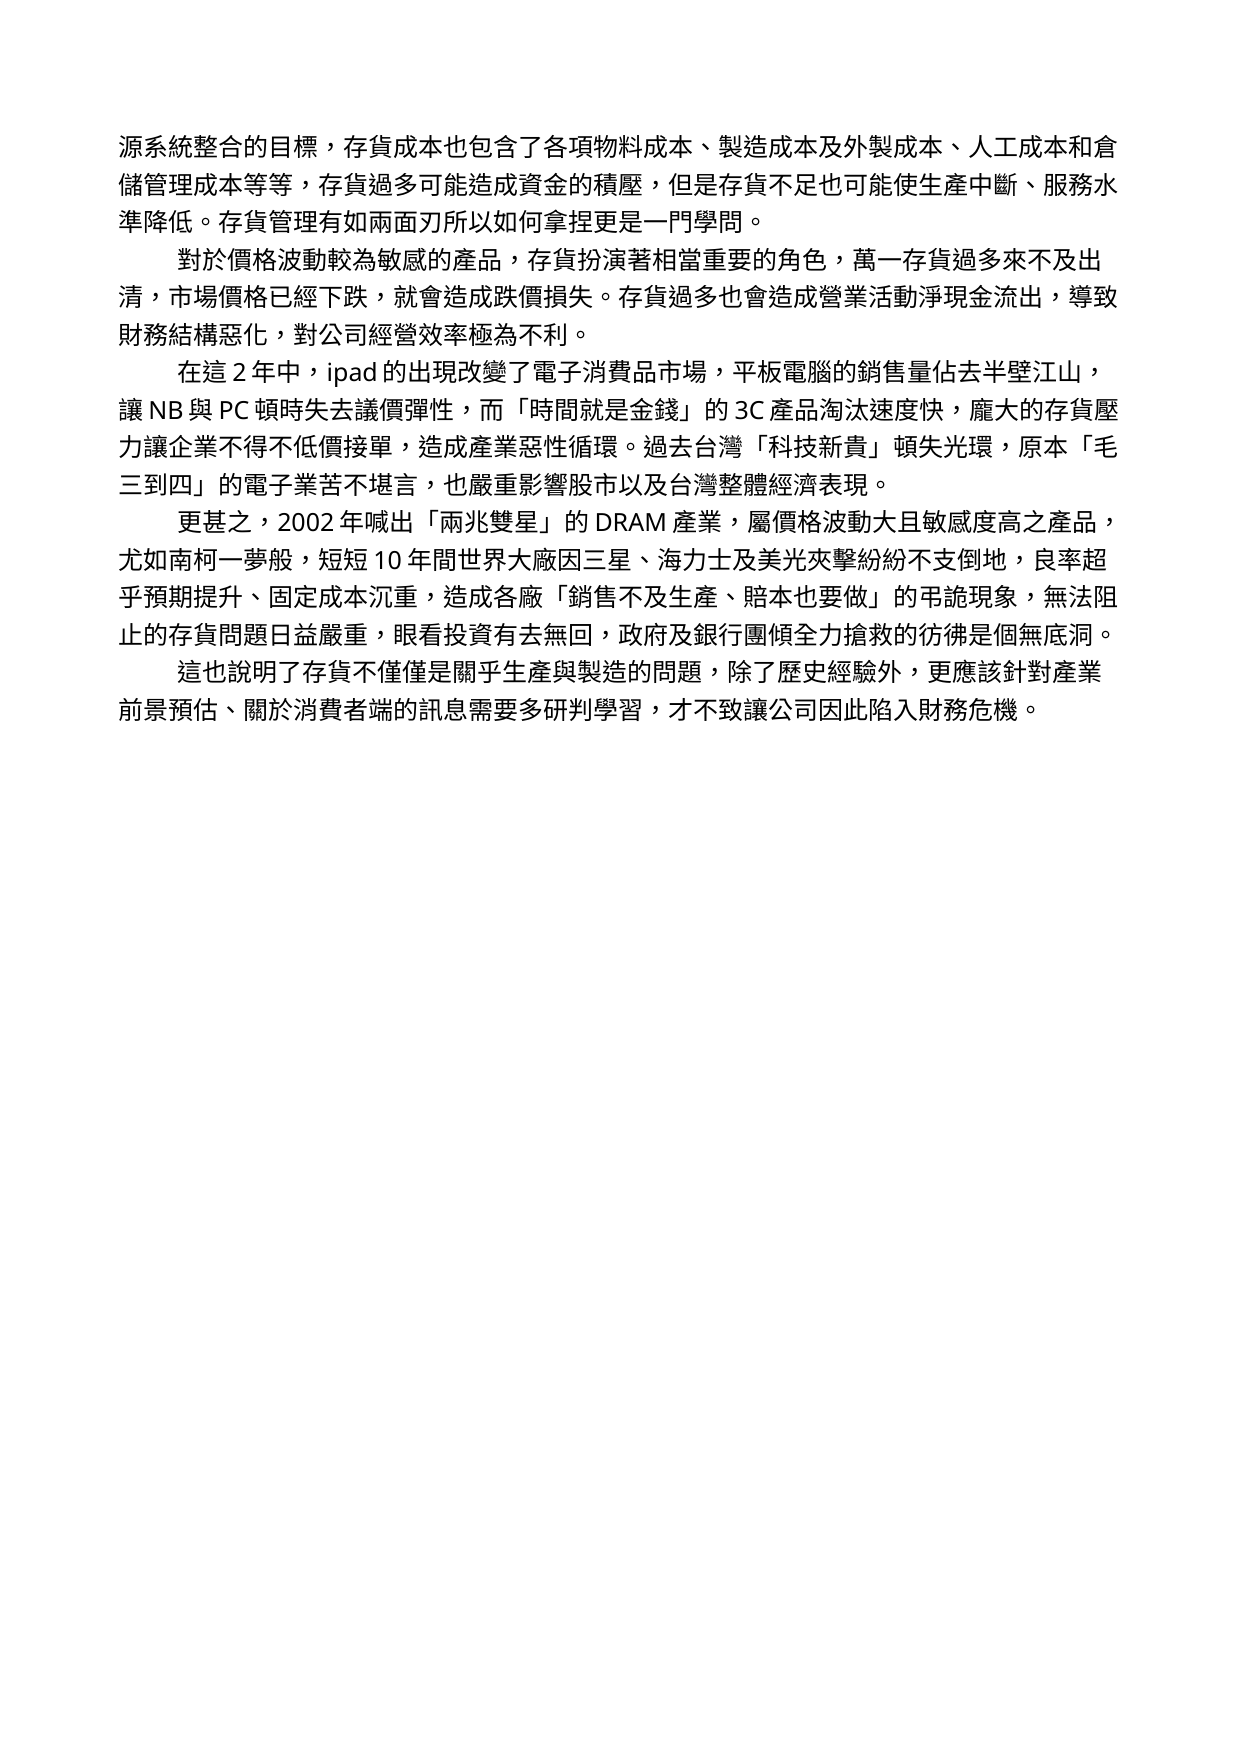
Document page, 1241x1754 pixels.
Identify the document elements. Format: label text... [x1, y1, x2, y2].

text 在這2年中，ipad的出現改變了電子消費品市場，平板電腦的銷售量佔去半壁江山，讓NB與PC頓時失去議價彈性，而「時間就是金錢」的3C產品淘汰速度快，龐大的存貨壓力讓企業不得不低價接單，造成產業惡性循環。過去台灣「科技新貴」頓失光環，原本「毛三到四」的電子業苦不堪言，也嚴重影響股市以及台灣整體經濟表現。 [118, 352, 1122, 502]
text 這也說明了存貨不僅僅是關乎生產與製造的問題，除了歷史經驗外，更應該針對產業前景預估、關於消費者端的訊息需要多研判學習，才不致讓公司因此陷入財務危機。 [118, 652, 1122, 727]
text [118, 127, 1122, 239]
text 對於價格波動較為敏感的產品，存貨扮演著相當重要的角色，萬一存貨過多來不及出清，市場價格已經下跌，就會造成跌價損失。存貨過多也會造成營業活動淨現金流出，導致財務結構惡化，對公司經營效率極為不利。 [118, 239, 1122, 352]
text 更甚之，2002年喊出「兩兆雙星」的DRAM產業，屬價格波動大且敏感度高之產品，尤如南柯一夢般，短短10年間世界大廠因三星、海力士及美光夾擊紛紛不支倒地，良率超乎預期提升、固定成本沉重，造成各廠「銷售不及生產、賠本也要做」的弔詭現象，無法阻止的存貨問題日益嚴重，眼看投資有去無回，政府及銀行團傾全力搶救的彷彿是個無底洞。 [118, 502, 1122, 652]
